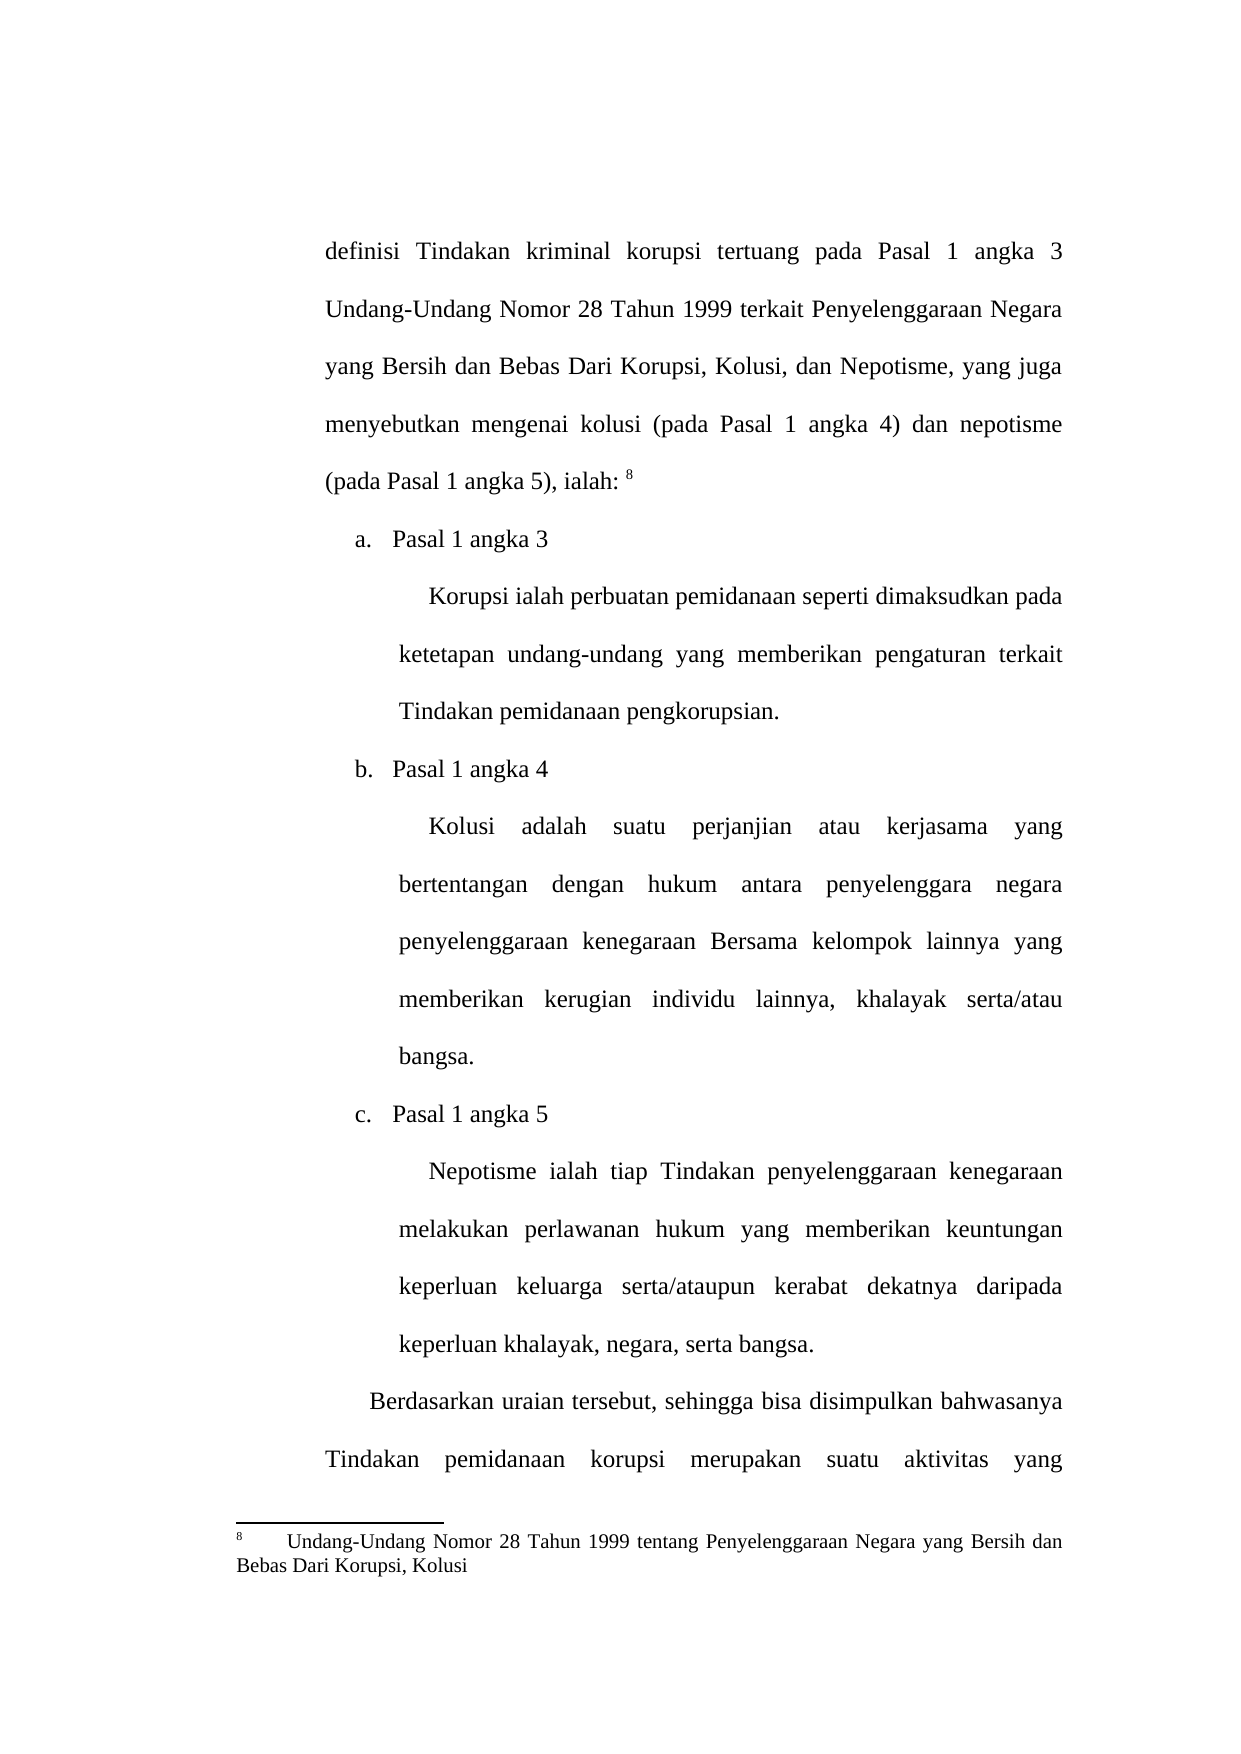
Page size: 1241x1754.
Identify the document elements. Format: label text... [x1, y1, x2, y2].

list Pasal 1 angka 4 [354, 754, 1063, 782]
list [325, 1386, 1063, 1472]
list Kolusi adalah suatu perjanjian atau kerjasama yang bertentangan dengan hukum antara penyelenggara negara penyelenggaraan kenegaraan Bersama kelompok lainnya yang memberikan kerugian individu lainnya, khalayak serta/atau bangsa. [399, 811, 1063, 1070]
list Pasal 1 angka 5 [354, 1099, 1063, 1127]
list Pasal 1 angka 3 [354, 524, 1063, 552]
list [325, 236, 1063, 495]
list Nepotisme ialah tiap Tindakan penyelenggaraan kenegaraan melakukan perlawanan hukum yang memberikan keuntungan keperluan keluarga serta/ataupun kerabat dekatnya daripada keperluan khalayak, negara, serta bangsa. [399, 1156, 1063, 1357]
list Korupsi ialah perbuatan pemidanaan seperti dimaksudkan pada ketetapan undang-undang yang memberikan pengaturan terkait Tindakan pemidanaan pengkorupsian. [399, 581, 1063, 725]
